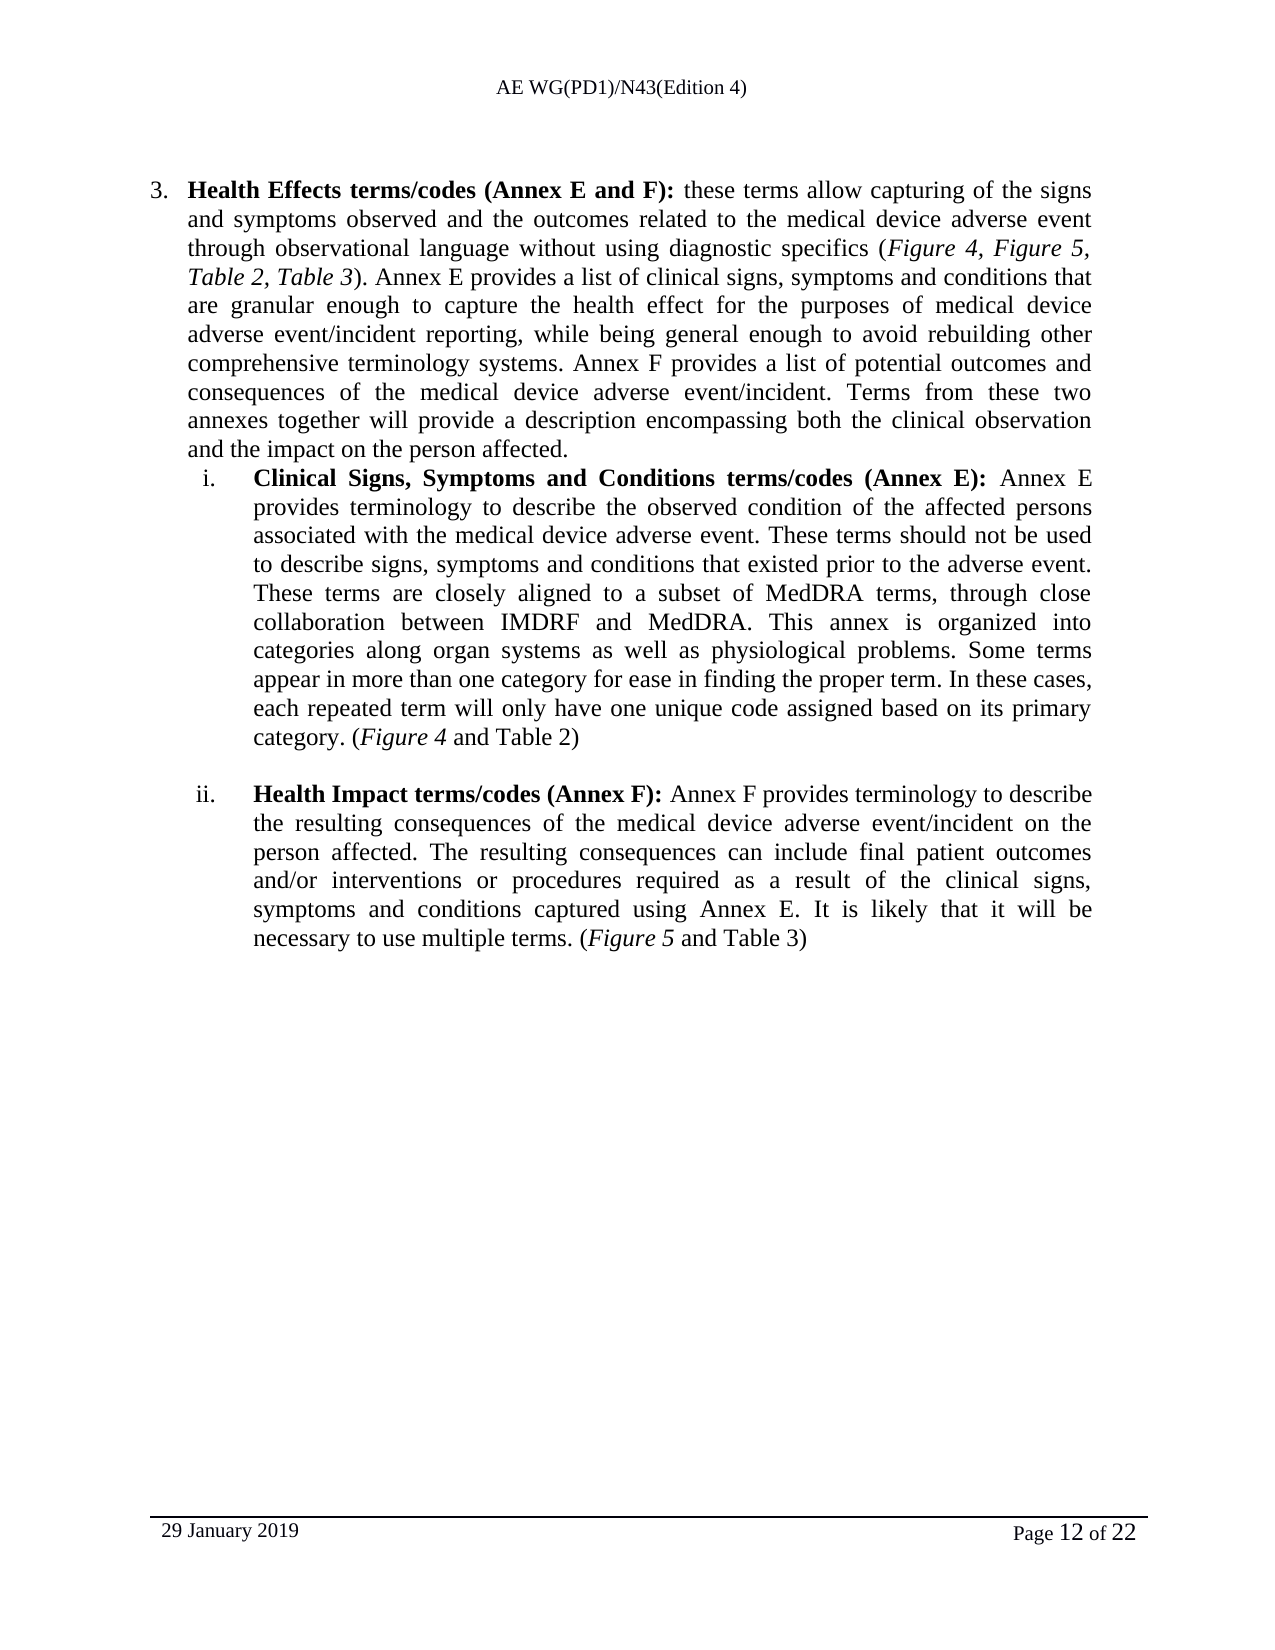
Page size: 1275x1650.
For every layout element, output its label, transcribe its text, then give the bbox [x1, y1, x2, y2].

list Health Impact terms/codes (Annex F): Annex F provides terminology to describe the resulting consequences of the medical device adverse event/incident on the person affected. The resulting consequences can include final patient outcomes and/or interventions or procedures required as a result of the clinical signs, symptoms and conditions captured using Annex E. It is likely that it will be necessary to use multiple terms. (Figure 5 and Table 3) [216, 779, 1093, 952]
list Health Effects terms/codes (Annex E and F): these terms allow capturing of the signs and symptoms observed and the outcomes related to the medical device adverse event through observational language without using diagnostic specifics (Figure 4, Figure 5, Table 2, Table 3). Annex E provides a list of clinical signs, symptoms and conditions that are granular enough to capture the health effect for the purposes of medical device adverse event/incident reporting, while being general enough to avoid rebuilding other comprehensive terminology systems. Annex F provides a list of potential outcomes and consequences of the medical device adverse event/incident. Terms from these two annexes together will provide a description encompassing both the clinical observation and the impact on the person affected. [150, 176, 1093, 463]
list Clinical Signs, Symptoms and Conditions terms/codes (Annex E): Annex E provides terminology to describe the observed condition of the affected persons associated with the medical device adverse event. These terms should not be used to describe signs, symptoms and conditions that existed prior to the adverse event. These terms are closely aligned to a subset of MedDRA terms, through close collaboration between IMDRF and MedDRA. This annex is organized into categories along organ systems as well as physiological problems. Some terms appear in more than one category for ease in finding the proper term. In these cases, each repeated term will only have one unique code assigned based on its primary category. (Figure 4 and Table 2) [216, 463, 1093, 751]
